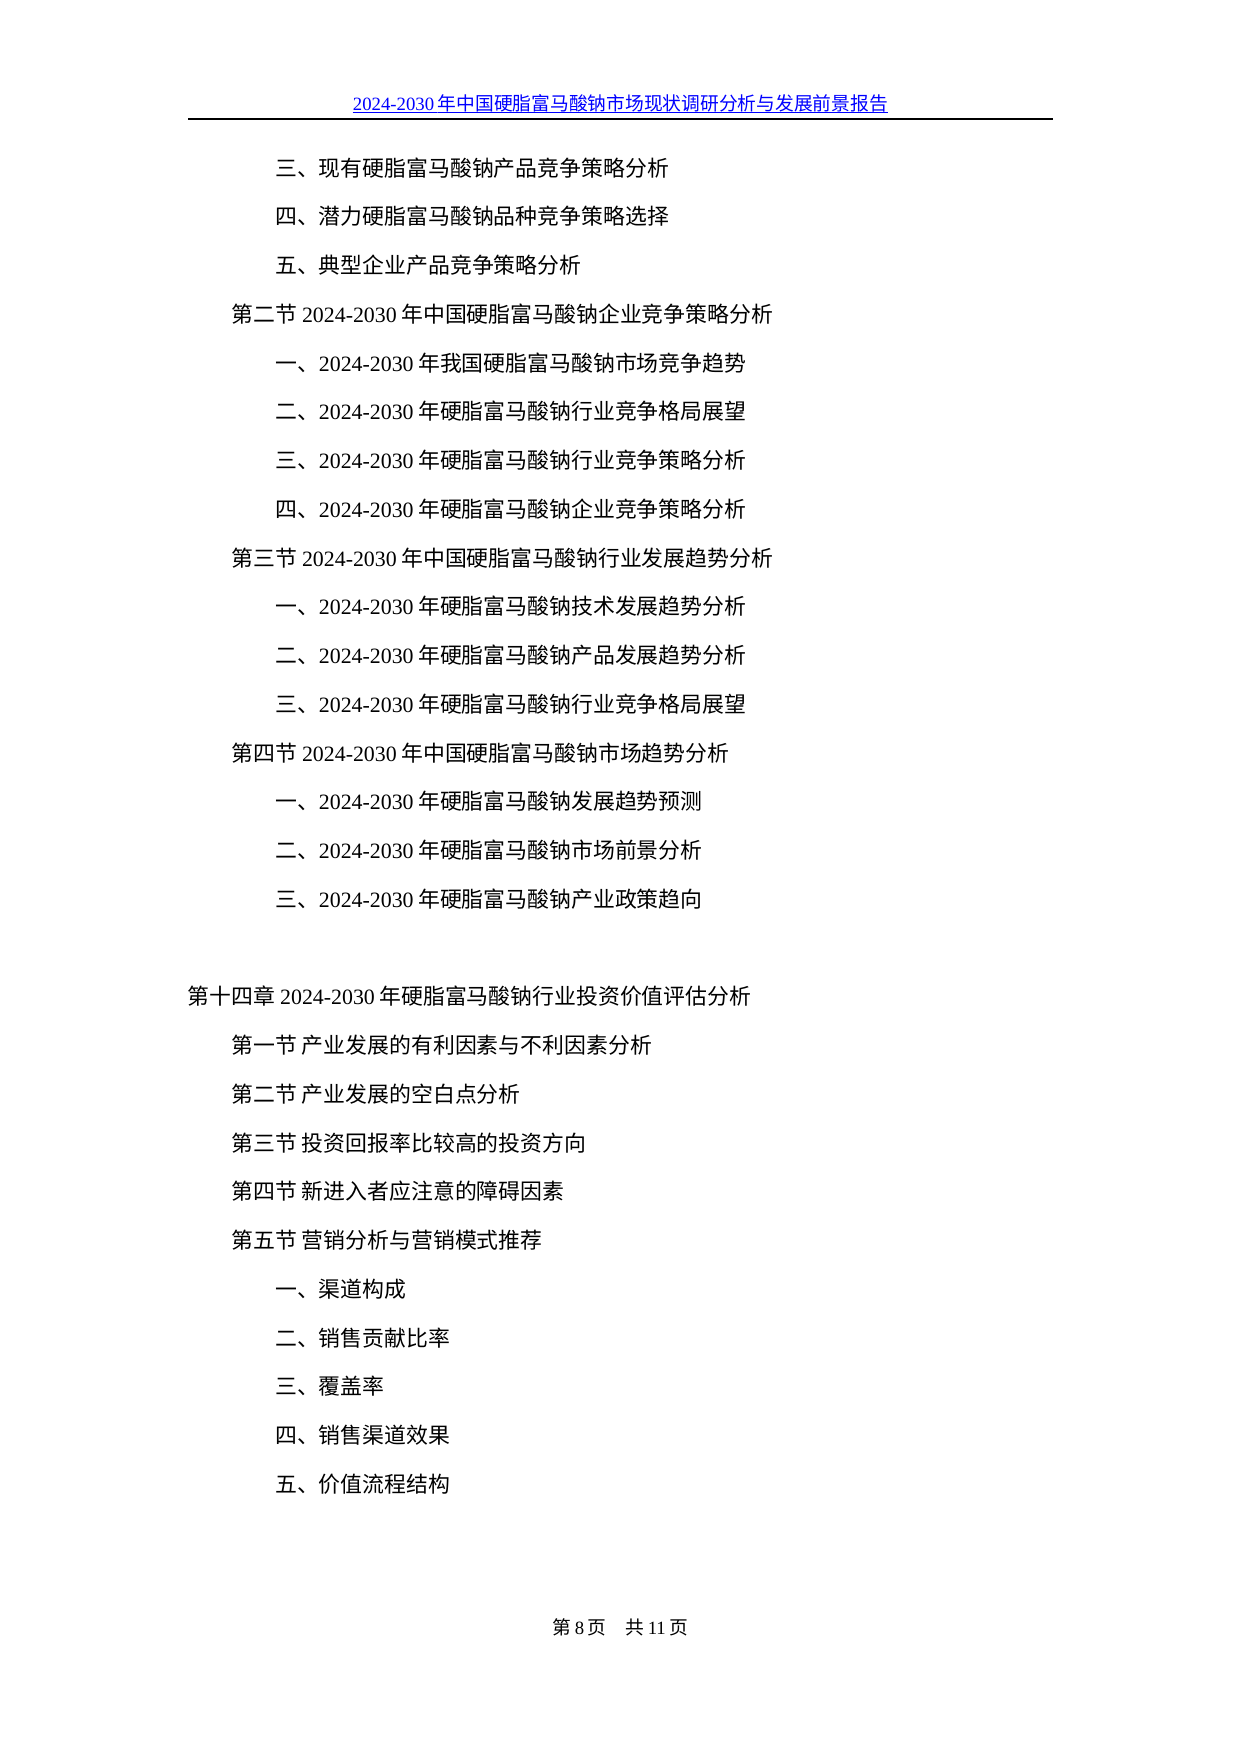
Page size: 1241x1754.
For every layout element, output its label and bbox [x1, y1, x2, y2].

text [187, 150, 1053, 1499]
